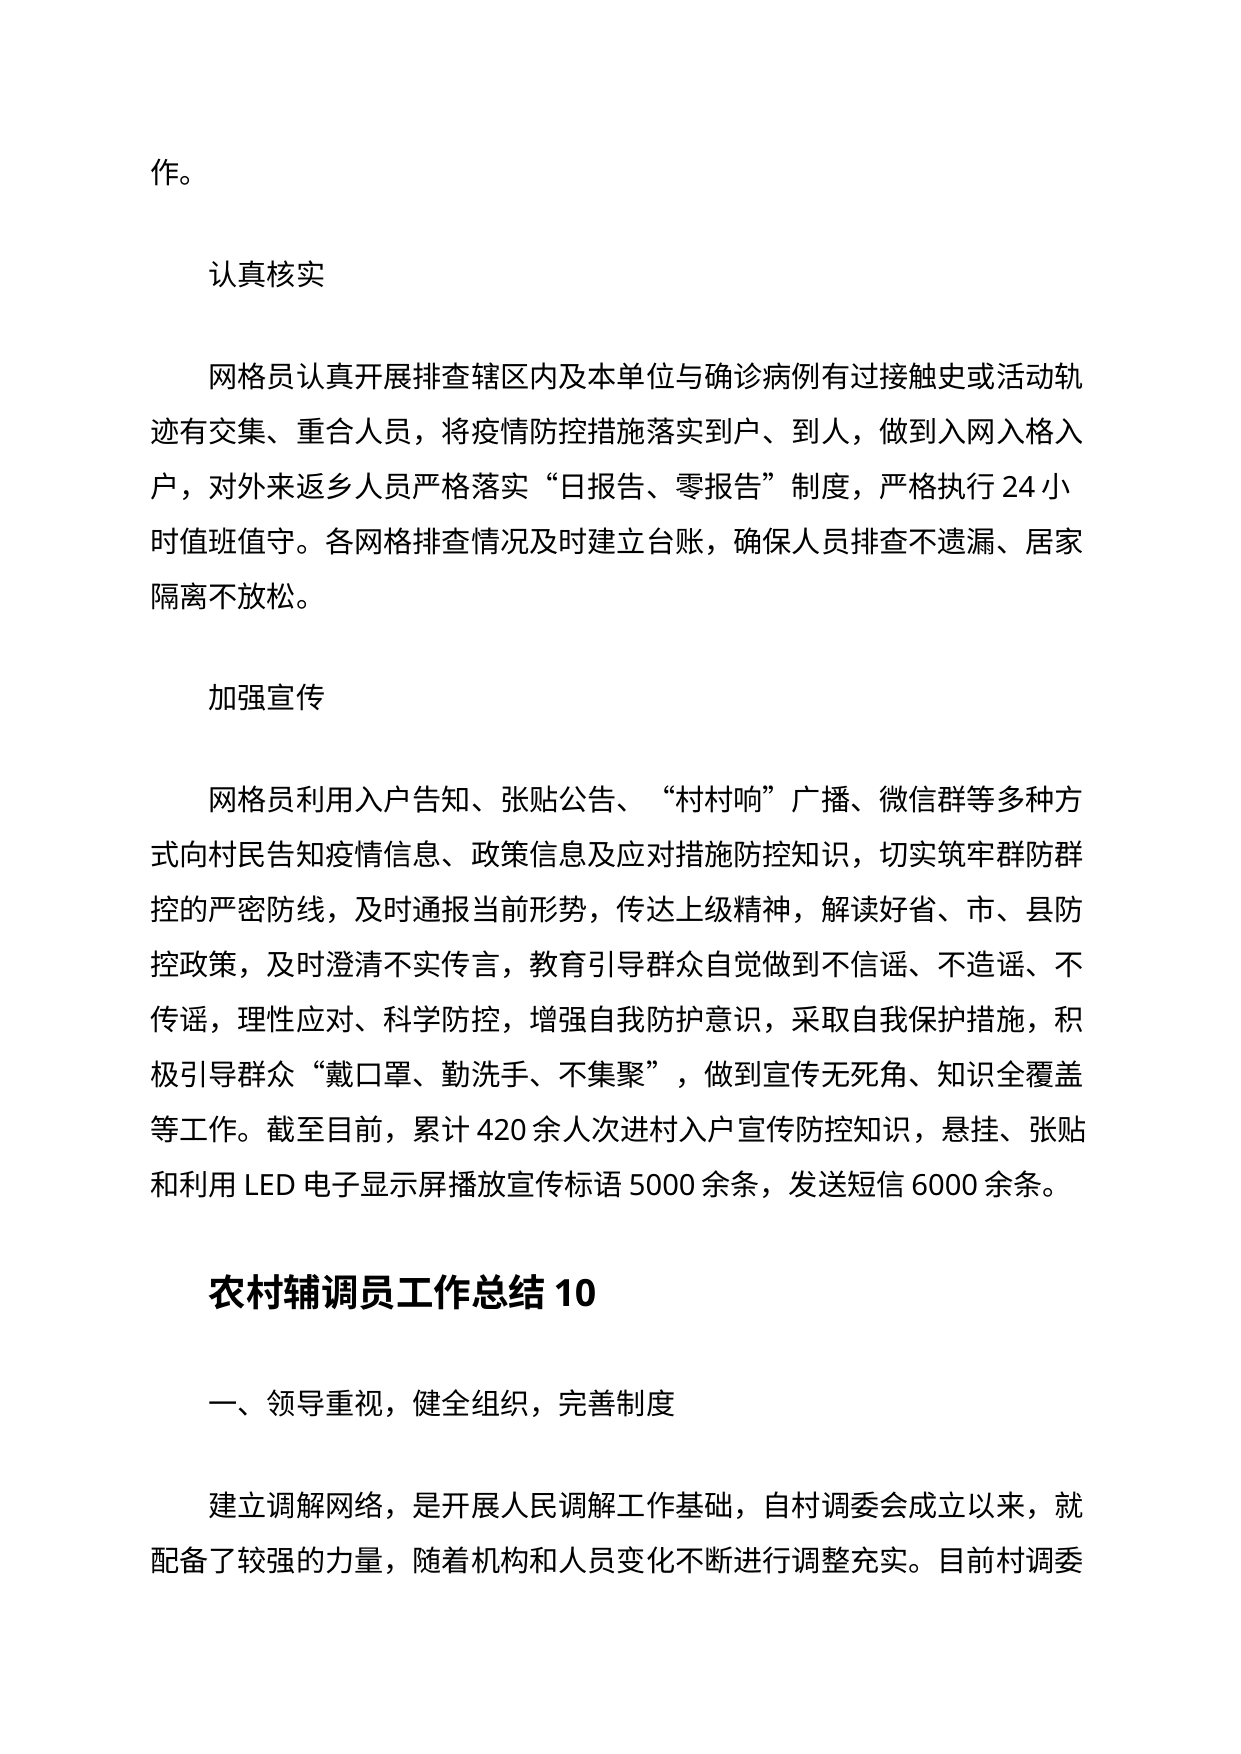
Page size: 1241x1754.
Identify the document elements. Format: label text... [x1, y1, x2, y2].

text 网格员利用入户告知、张贴公告、“村村响”广播、微信群等多种方式向村民告知疫情信息、政策信息及应对措施防控知识，切实筑牢群防群控的严密防线，及时通报当前形势，传达上级精神，解读好省、市、县防控政策，及时澄清不实传言，教育引导群众自觉做到不信谣、不造谣、不传谣，理性应对、科学防控，增强自我防护意识，采取自我保护措施，积极引导群众“戴口罩、勤洗手、不集聚”，做到宣传无死角、知识全覆盖等工作。截至目前，累计420余人次进村入户宣传防控知识，悬挂、张贴和利用LED电子显示屏播放宣传标语5000余条，发送短信6000余条。 [150, 777, 1090, 1203]
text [150, 1482, 1090, 1580]
text 加强宣传 [150, 675, 1090, 717]
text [150, 150, 1090, 192]
text 网格员认真开展排查辖区内及本单位与确诊病例有过接触史或活动轨迹有交集、重合人员，将疫情防控措施落实到户、到人，做到入网入格入户，对外来返乡人员严格落实“日报告、零报告”制度，严格执行24小时值班值守。各网格排查情况及时建立台账，确保人员排查不遗漏、居家隔离不放松。 [150, 353, 1090, 616]
text 一、领导重视，健全组织，完善制度 [150, 1381, 1090, 1423]
text 认真核实 [150, 252, 1090, 294]
text 农村辅调员工作总结10 [150, 1263, 1090, 1318]
